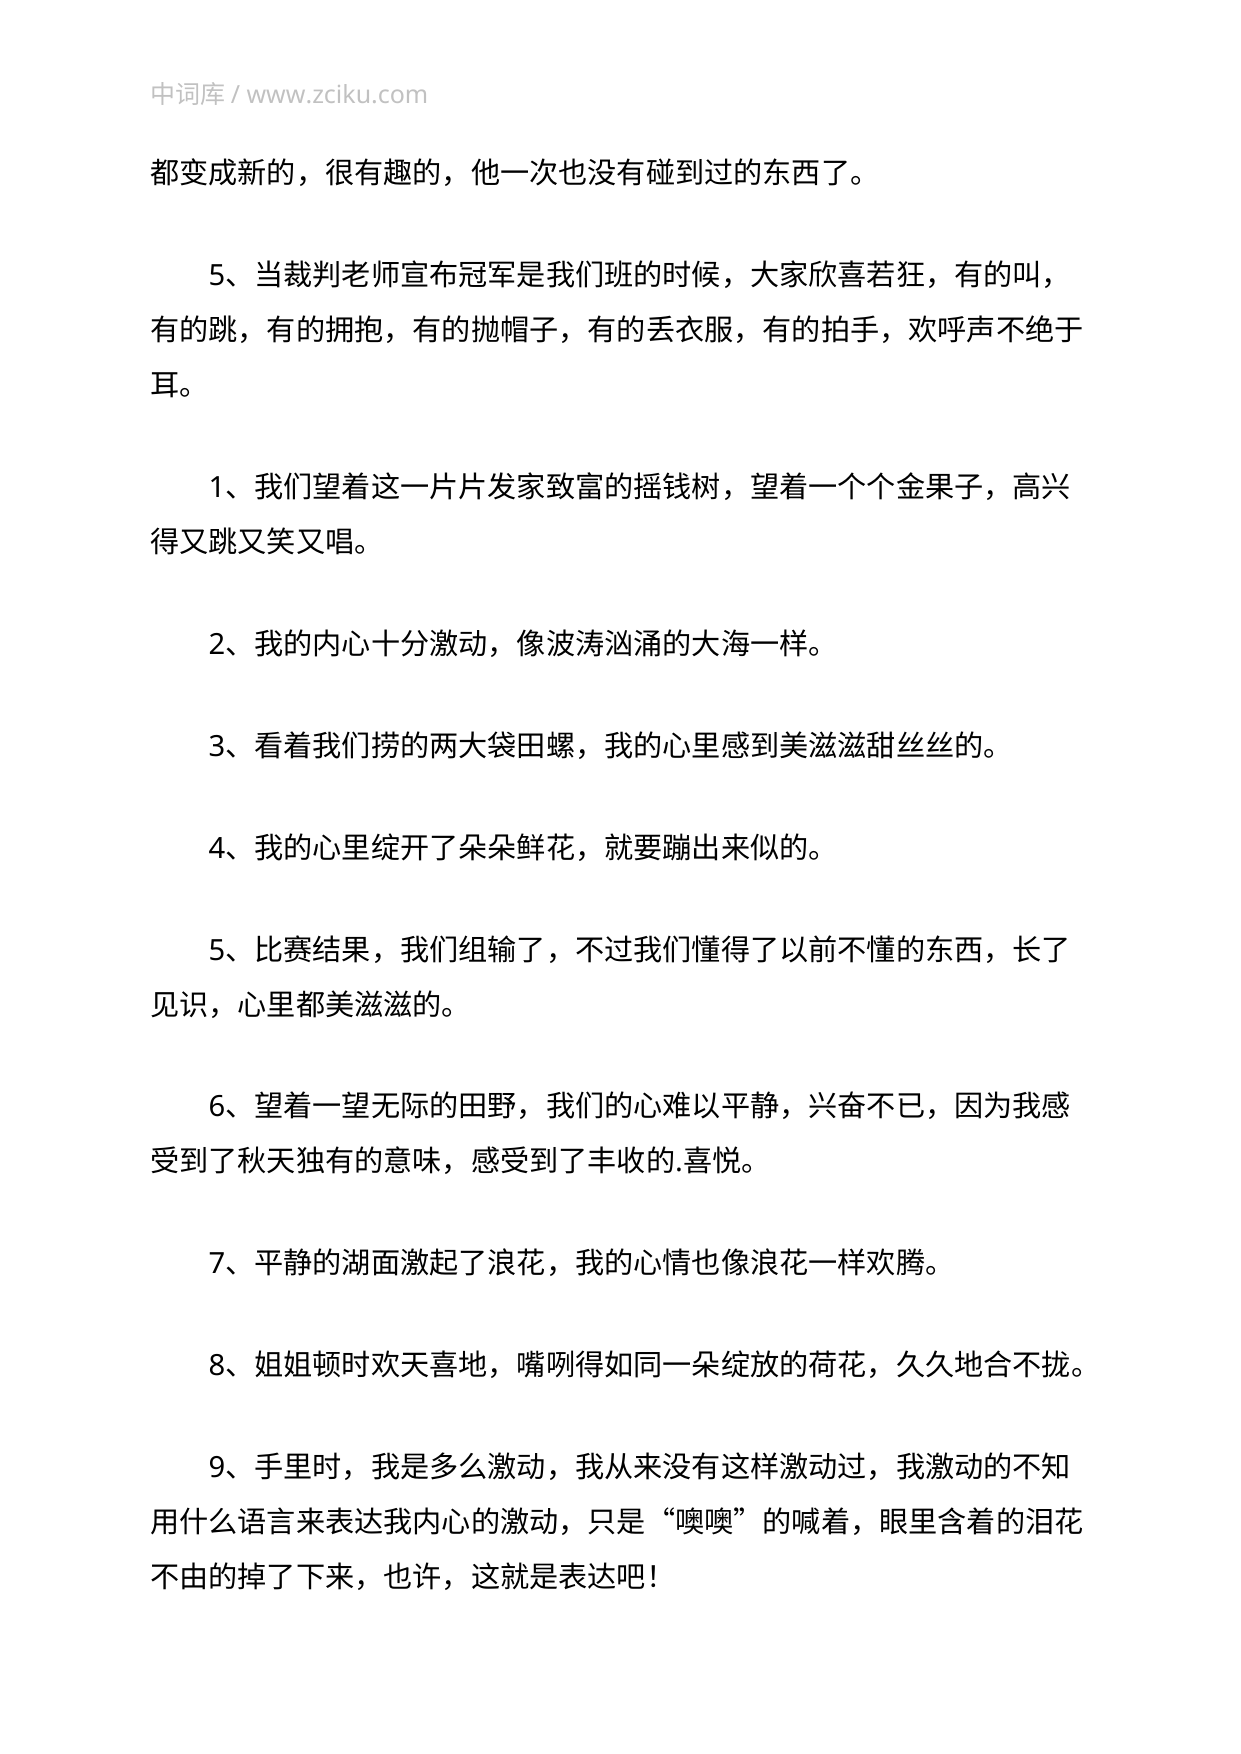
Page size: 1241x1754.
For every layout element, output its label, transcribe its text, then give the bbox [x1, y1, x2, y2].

text 2、我的内心十分激动，像波涛汹涌的大海一样。 [150, 620, 1090, 663]
text 3、看着我们捞的两大袋田螺，我的心里感到美滋滋甜丝丝的。 [150, 722, 1090, 764]
text 8、姐姐顿时欢天喜地，嘴咧得如同一朵绽放的荷花，久久地合不拢。 [150, 1342, 1090, 1384]
text 7、平静的湖面激起了浪花，我的心情也像浪花一样欢腾。 [150, 1240, 1090, 1282]
text 1、我们望着这一片片发家致富的摇钱树，望着一个个金果子，高兴得又跳又笑又唱。 [150, 463, 1090, 561]
text 6、望着一望无际的田野，我们的心难以平静，兴奋不已，因为我感受到了秋天独有的意味，感受到了丰收的.喜悦。 [150, 1083, 1090, 1180]
text 5、比赛结果，我们组输了，不过我们懂得了以前不懂的东西，长了见识，心里都美滋滋的。 [150, 926, 1090, 1023]
text 4、我的心里绽开了朵朵鲜花，就要蹦出来似的。 [150, 824, 1090, 867]
text 5、当裁判老师宣布冠军是我们班的时候，大家欣喜若狂，有的叫，有的跳，有的拥抱，有的抛帽子，有的丢衣服，有的拍手，欢呼声不绝于耳。 [150, 252, 1090, 404]
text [150, 150, 1090, 192]
text 9、手里时，我是多么激动，我从来没有这样激动过，我激动的不知用什么语言来表达我内心的激动，只是“噢噢”的喊着，眼里含着的泪花不由的掉了下来，也许，这就是表达吧！ [150, 1444, 1090, 1596]
